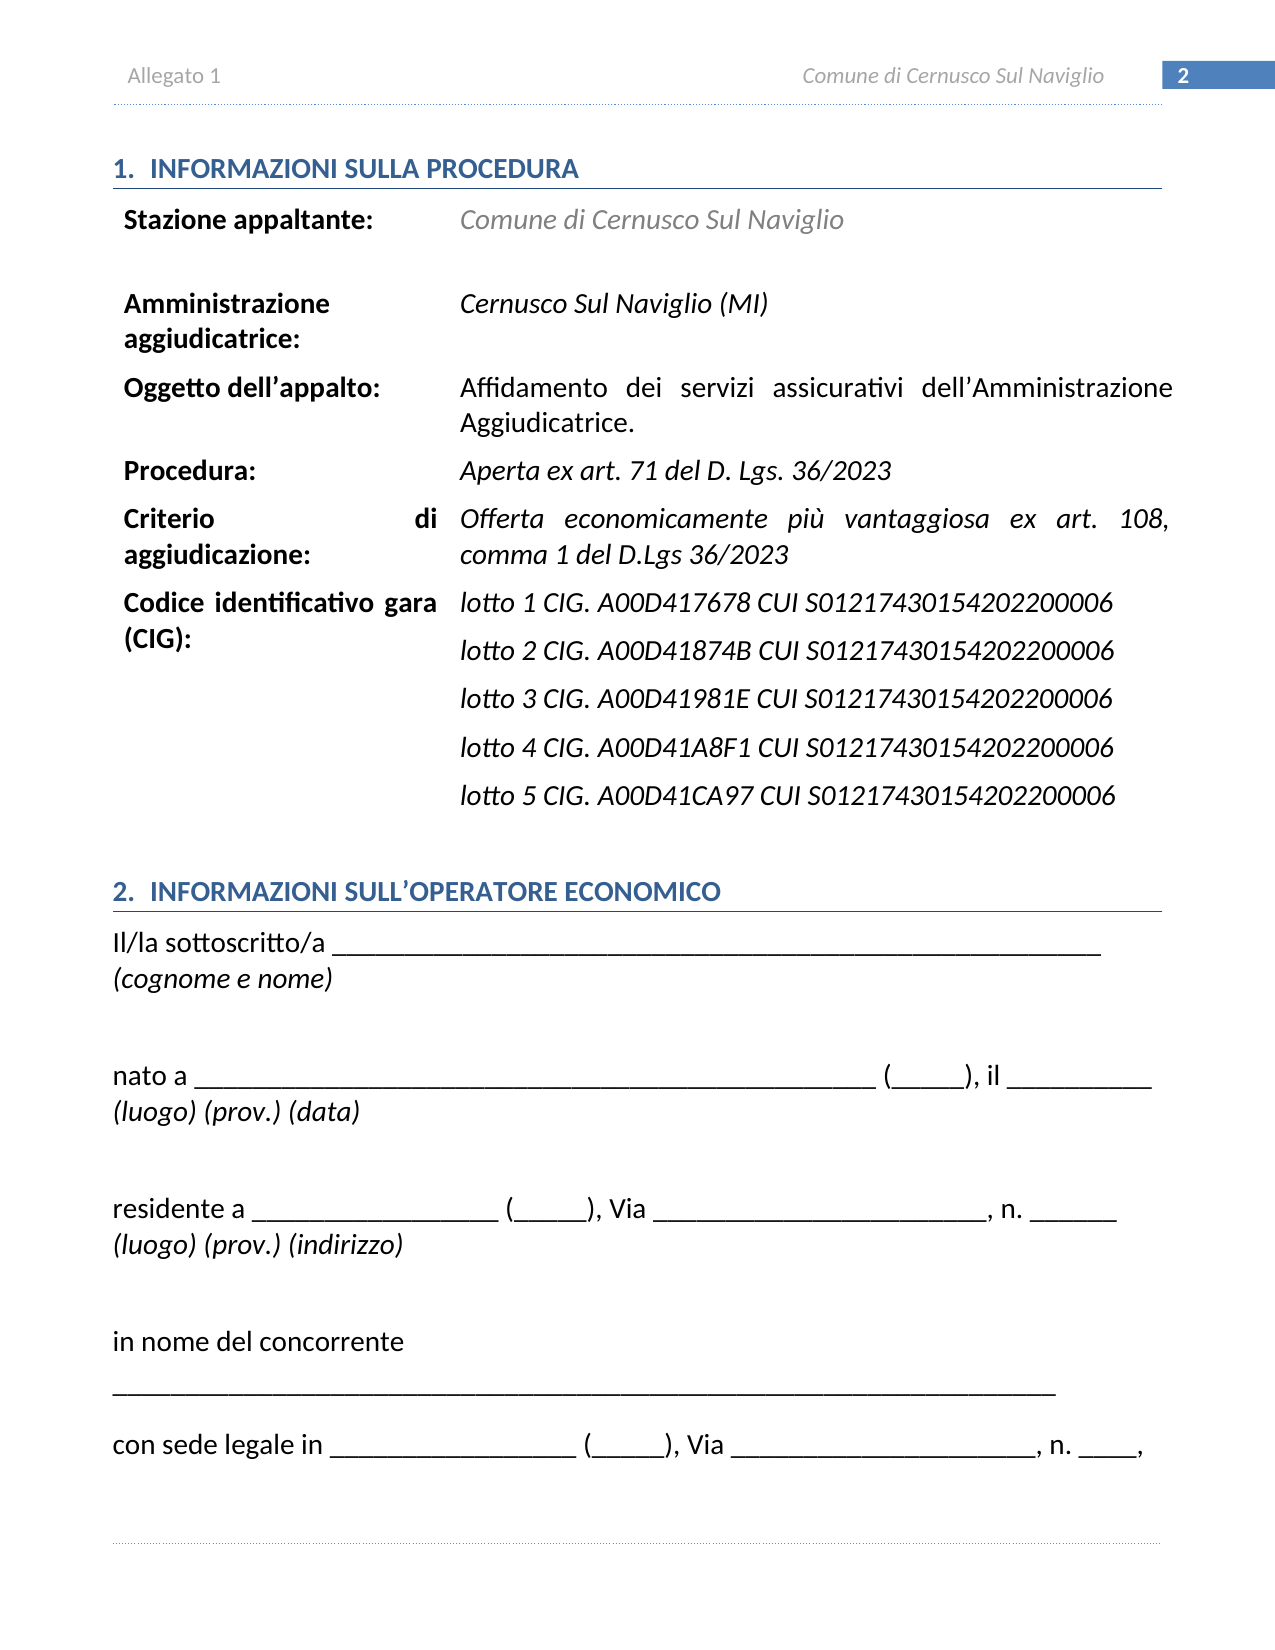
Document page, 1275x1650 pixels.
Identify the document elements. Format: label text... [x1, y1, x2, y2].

table_header Stazione appaltante: [113, 201, 448, 285]
table_cell Codice identificativo gara (CIG): [113, 584, 448, 873]
table_cell Amministrazione aggiudicatrice: [113, 285, 448, 369]
text (cognome e nome) [112, 960, 1162, 996]
text Il/la sottoscritto/a _____________________________________________________ [112, 924, 1162, 960]
table_cell lotto 1 CIG. A00D417678 CUI S01217430154202200006 lotto 2 CIG. A00D41874B CUI S01217430154202200006 lotto 3 CIG. A00D41981E CUI S01217430154202200006 lotto 4 CIG. A00D41A8F1 CUI S01217430154202200006 lotto 5 CIG. A00D41CA97 CUI S01217430154202200006 [449, 584, 1185, 873]
table_header Comune di Cernusco Sul Naviglio [449, 201, 1185, 285]
text residente a _________________ (_____), Via _______________________, n. ______ [112, 1190, 1162, 1226]
table_cell Offerta economicamente più vantaggiosa ex art. 108, comma 1 del D.Lgs 36/2023 [449, 501, 1185, 584]
table_cell Affidamento dei servizi assicurativi dell’Amministrazione Aggiudicatrice. [449, 369, 1185, 452]
text con sede legale in _________________ (_____), Via _____________________, n. ____, [112, 1426, 1162, 1462]
text (luogo) (prov.) (indirizzo) [112, 1226, 1162, 1262]
text nato a _______________________________________________ (_____), il __________ [112, 1057, 1162, 1093]
table_cell Cernusco Sul Naviglio (MI) [449, 285, 1185, 369]
text (luogo) (prov.) (data) [112, 1093, 1162, 1129]
table_cell Aperta ex art. 71 del D. Lgs. 36/2023 [449, 453, 1185, 501]
table_cell Oggetto dell’appalto: [113, 369, 448, 452]
subtitle INFORMAZIONI SULLA PROCEDURA [112, 150, 1162, 189]
text in nome del concorrente _________________________________________________________________ [112, 1323, 1162, 1400]
subtitle INFORMAZIONI SULL’OPERATORE ECONOMICO [112, 873, 1162, 912]
table_cell Procedura: [113, 453, 448, 501]
table_cell Criterio di aggiudicazione: [113, 501, 448, 584]
